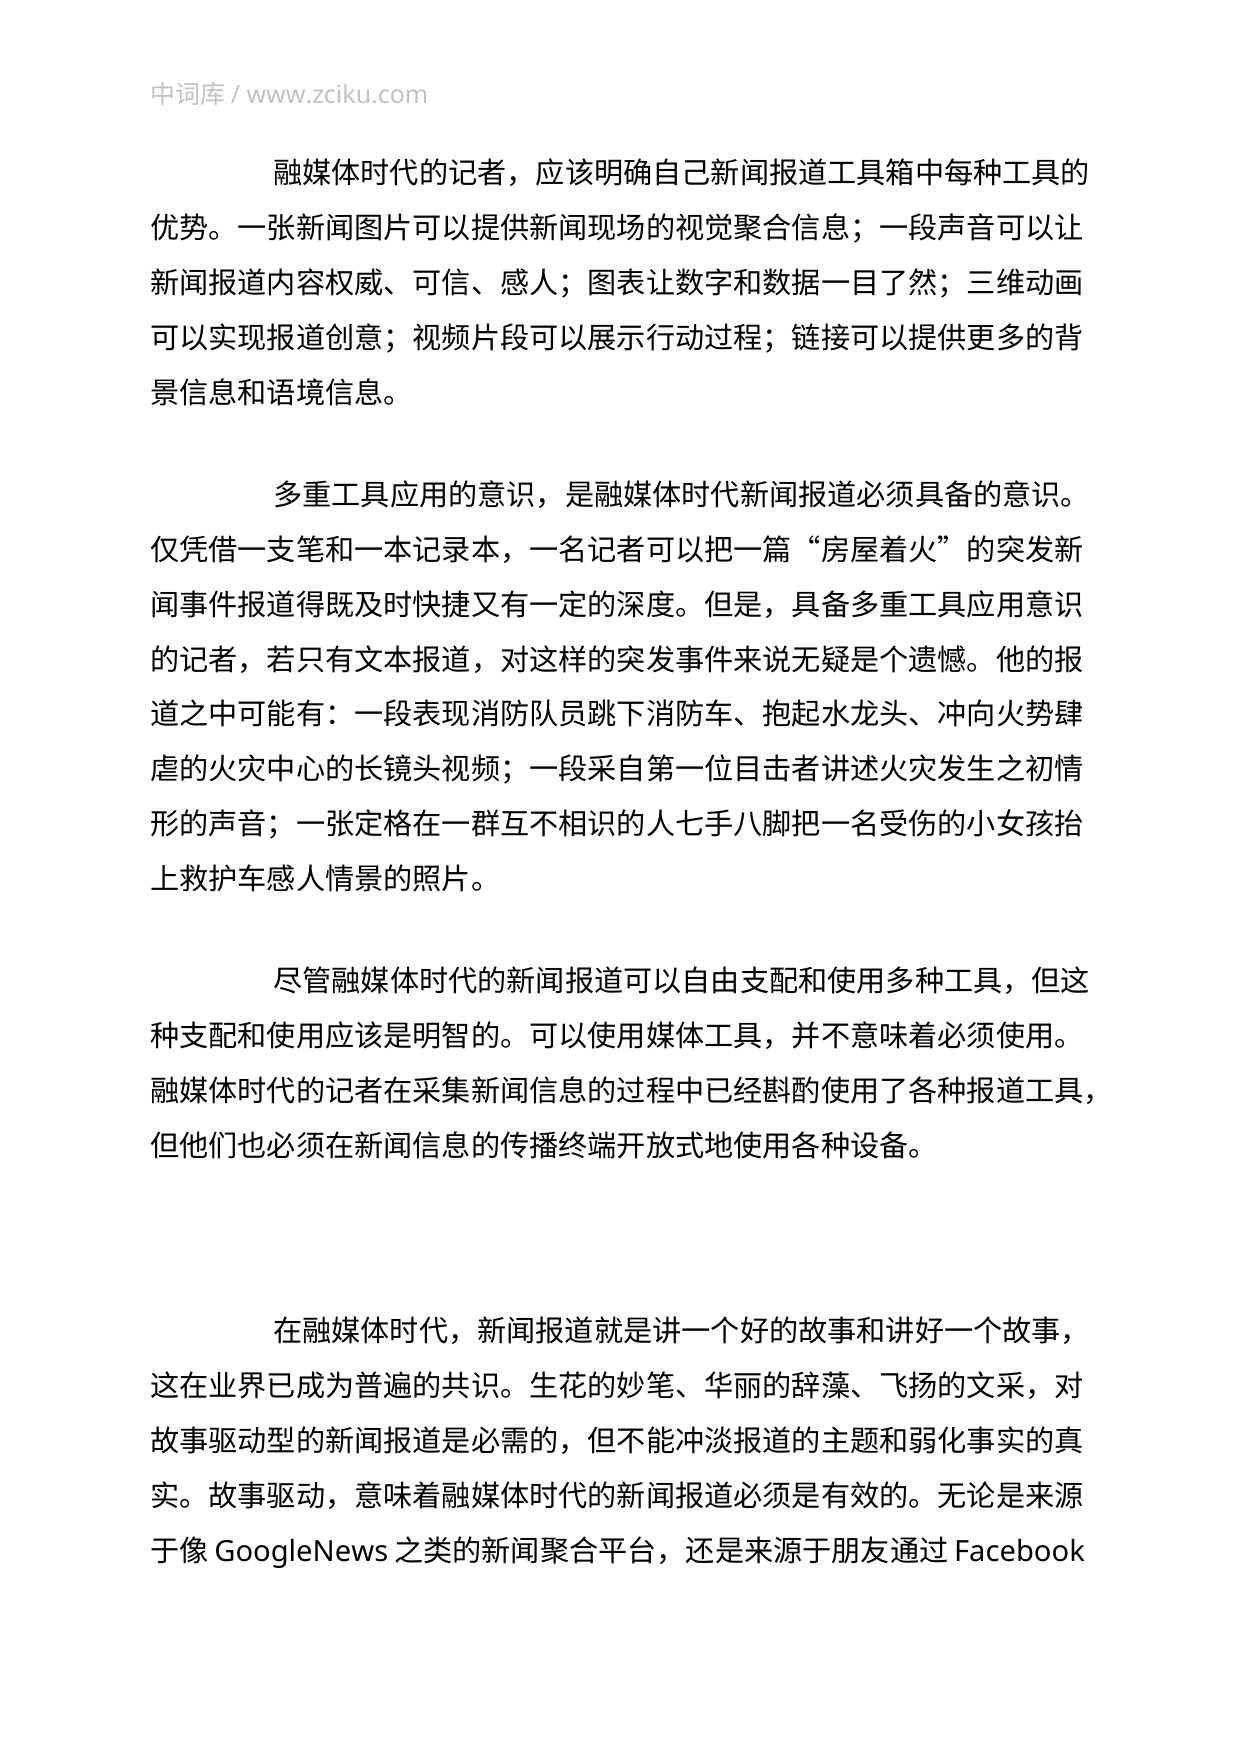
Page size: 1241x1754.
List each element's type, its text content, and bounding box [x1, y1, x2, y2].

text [150, 1308, 1090, 1570]
text 多重工具应用的意识，是融媒体时代新闻报道必须具备的意识。仅凭借一支笔和一本记录本，一名记者可以把一篇“房屋着火”的突发新闻事件报道得既及时快捷又有一定的深度。但是，具备多重工具应用意识的记者，若只有文本报道，对这样的突发事件来说无疑是个遗憾。他的报道之中可能有：一段表现消防队员跳下消防车、抱起水龙头、冲向火势肆虐的火灾中心的长镜头视频；一段采自第一位目击者讲述火灾发生之初情形的声音；一张定格在一群互不相识的人七手八脚把一名受伤的小女孩抬上救护车感人情景的照片。 [150, 471, 1090, 898]
text 融媒体时代的记者，应该明确自己新闻报道工具箱中每种工具的优势。一张新闻图片可以提供新闻现场的视觉聚合信息；一段声音可以让新闻报道内容权威、可信、感人；图表让数字和数据一目了然；三维动画可以实现报道创意；视频片段可以展示行动过程；链接可以提供更多的背景信息和语境信息。 [150, 150, 1090, 412]
text 尽管融媒体时代的新闻报道可以自由支配和使用多种工具，但这种支配和使用应该是明智的。可以使用媒体工具，并不意味着必须使用。融媒体时代的记者在采集新闻信息的过程中已经斟酌使用了各种报道工具，但他们也必须在新闻信息的传播终端开放式地使用各种设备。 [150, 957, 1090, 1164]
